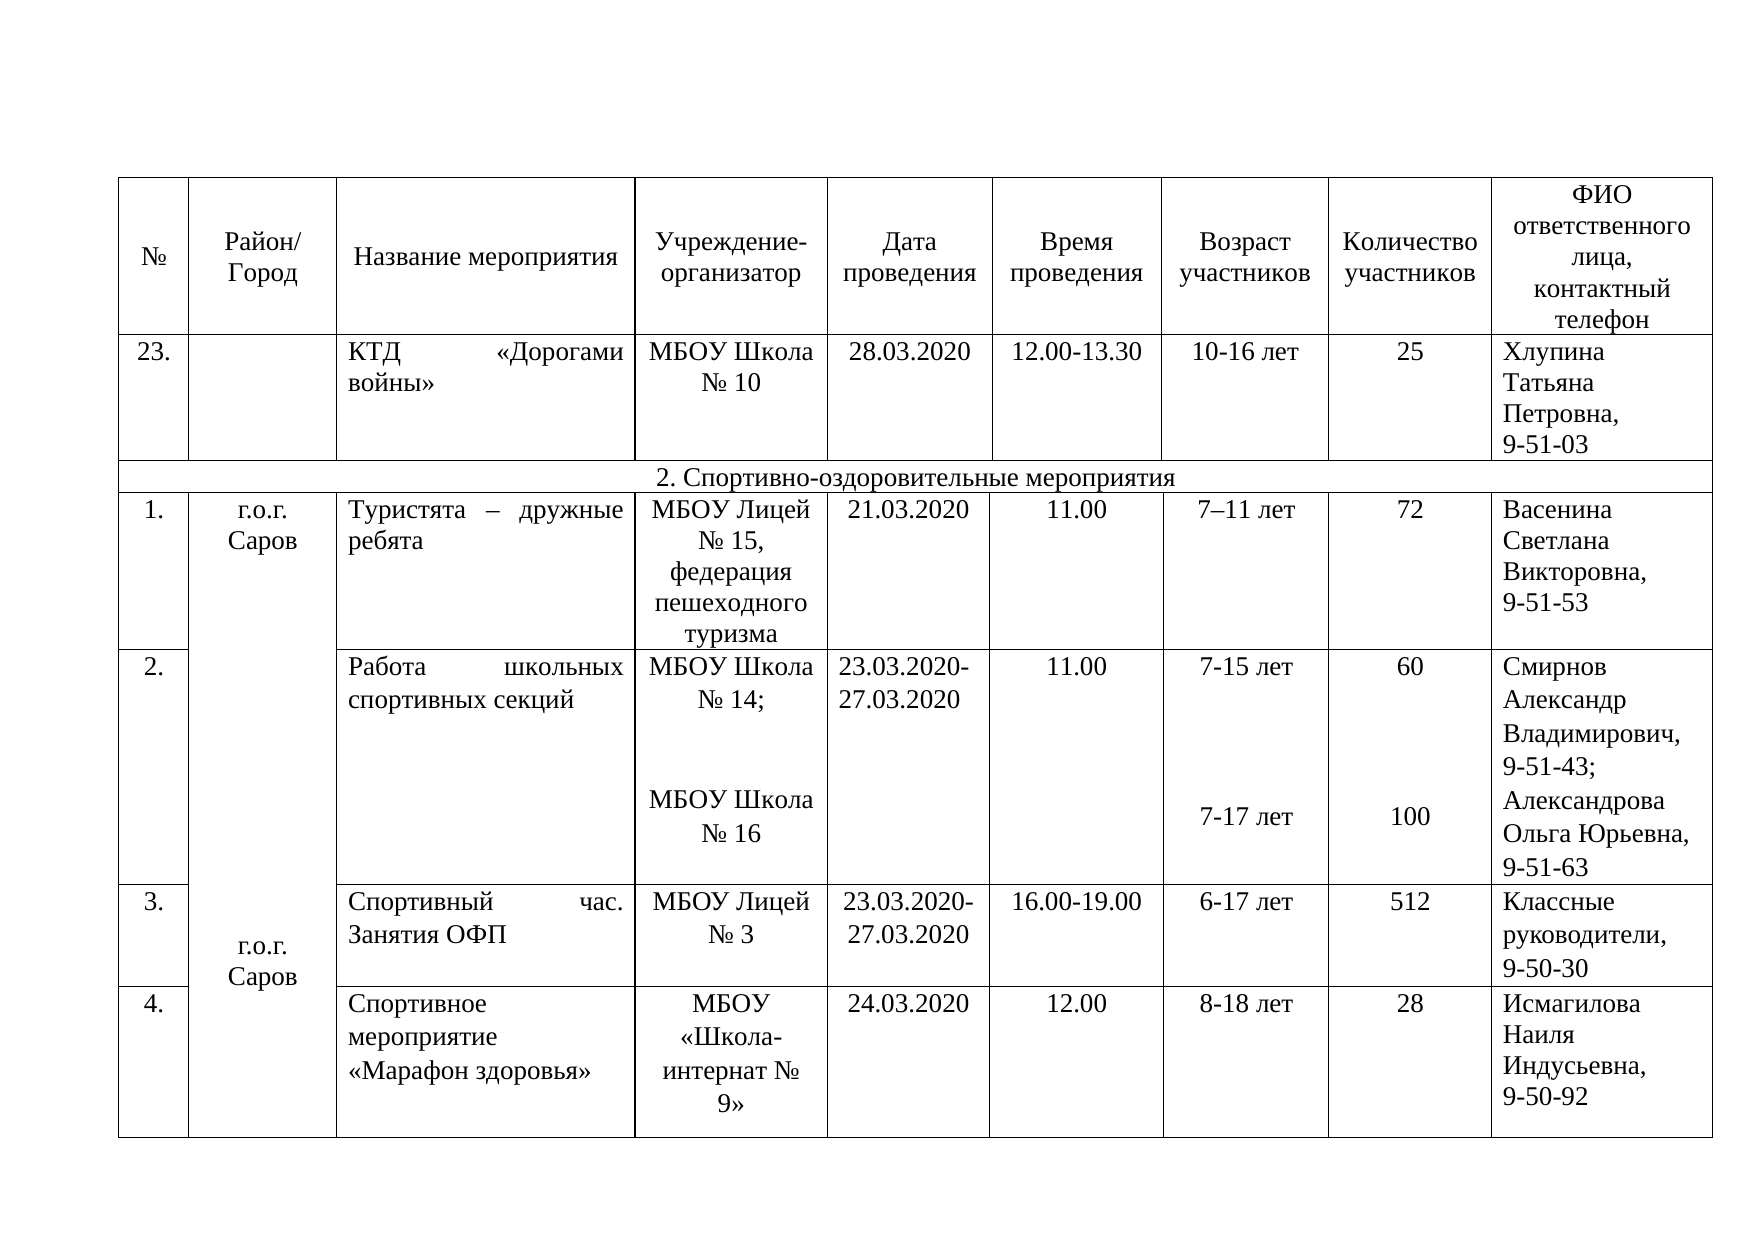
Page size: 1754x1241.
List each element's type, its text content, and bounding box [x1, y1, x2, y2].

table_cell 7-15 лет 7-17 лет [1164, 650, 1328, 884]
table_cell 2. [119, 650, 188, 884]
table_cell МБОУ Лицей № 3 [636, 885, 827, 986]
table_cell 6-17 лет [1164, 885, 1328, 986]
table_cell 24.03.2020 [828, 987, 989, 1137]
table_cell 23.03.2020-27.03.2020 [828, 650, 989, 884]
table_cell 28 [1329, 987, 1491, 1137]
table_header Возраст участников [1162, 178, 1328, 334]
table_cell Спортивное мероприятие «Марафон здоровья» [337, 987, 634, 1137]
table_cell 21.03.2020 [828, 493, 989, 648]
table_cell Смирнов Александр Владимирович, 9-51-43; Александрова Ольга Юрьевна, 9-51-63 [1492, 650, 1712, 884]
table_header № [119, 178, 188, 334]
table_cell 23.03.2020-27.03.2020 [828, 885, 989, 986]
table_cell 11.00 [990, 493, 1163, 648]
table_cell 23. [119, 335, 188, 459]
table_cell 72 [1329, 493, 1491, 648]
table_cell Исмагилова Наиля Индусьевна, 9-50-92 [1492, 987, 1712, 1137]
table_cell Работа школьных спортивных секций [337, 650, 634, 884]
table_cell г.о.г. Саров г.о.г. Саров г.о.г. Саров г.о.г. Саров [189, 493, 336, 1137]
table_header ФИО ответственного лица, контактный телефон [1492, 178, 1712, 334]
table_cell 16.00-19.00 [990, 885, 1163, 986]
table_cell МБОУ Лицей № 15, федерация пешеходного туризма [636, 493, 827, 648]
table_header Дата проведения [828, 178, 992, 334]
table_header Количество участников [1329, 178, 1491, 334]
table_cell 25 [1329, 335, 1491, 459]
table_header Название мероприятия [337, 178, 634, 334]
table_cell 11.00 [990, 650, 1163, 884]
table_cell 1. [119, 493, 188, 648]
table_cell 28.03.2020 [828, 335, 992, 459]
table_cell 2. Спортивно-оздоровительные мероприятия [119, 461, 1712, 492]
table_cell Туристята – дружные ребята [337, 493, 634, 648]
table_cell 8-18 лет [1164, 987, 1328, 1137]
table_header Время проведения [993, 178, 1161, 334]
table_cell Васенина Светлана Викторовна, 9-51-53 [1492, 493, 1712, 648]
table_cell МБОУ «Школа-интернат № 9» [636, 987, 827, 1137]
table_cell МБОУ Школа № 14; МБОУ Школа № 16 [636, 650, 827, 884]
table_header Район/Город [189, 178, 336, 334]
table_cell 60 100 [1329, 650, 1491, 884]
table_cell МБОУ Школа № 10 [636, 335, 827, 459]
table_cell 7–11 лет [1164, 493, 1328, 648]
table_cell Хлупина Татьяна Петровна, 9-51-03 [1492, 335, 1712, 459]
table_cell 4. [119, 987, 188, 1137]
table_header Учреждение- организатор [636, 178, 827, 334]
table_cell Спортивный час. Занятия ОФП [337, 885, 634, 986]
table_cell 10-16 лет [1162, 335, 1328, 459]
table_cell 3. [119, 885, 188, 986]
table_cell КТД «Дорогами войны» [337, 335, 634, 459]
table_cell Классные руководители, 9-50-30 [1492, 885, 1712, 986]
table_cell 12.00 [990, 987, 1163, 1137]
table_cell 512 [1329, 885, 1491, 986]
table_cell 12.00-13.30 [993, 335, 1161, 459]
